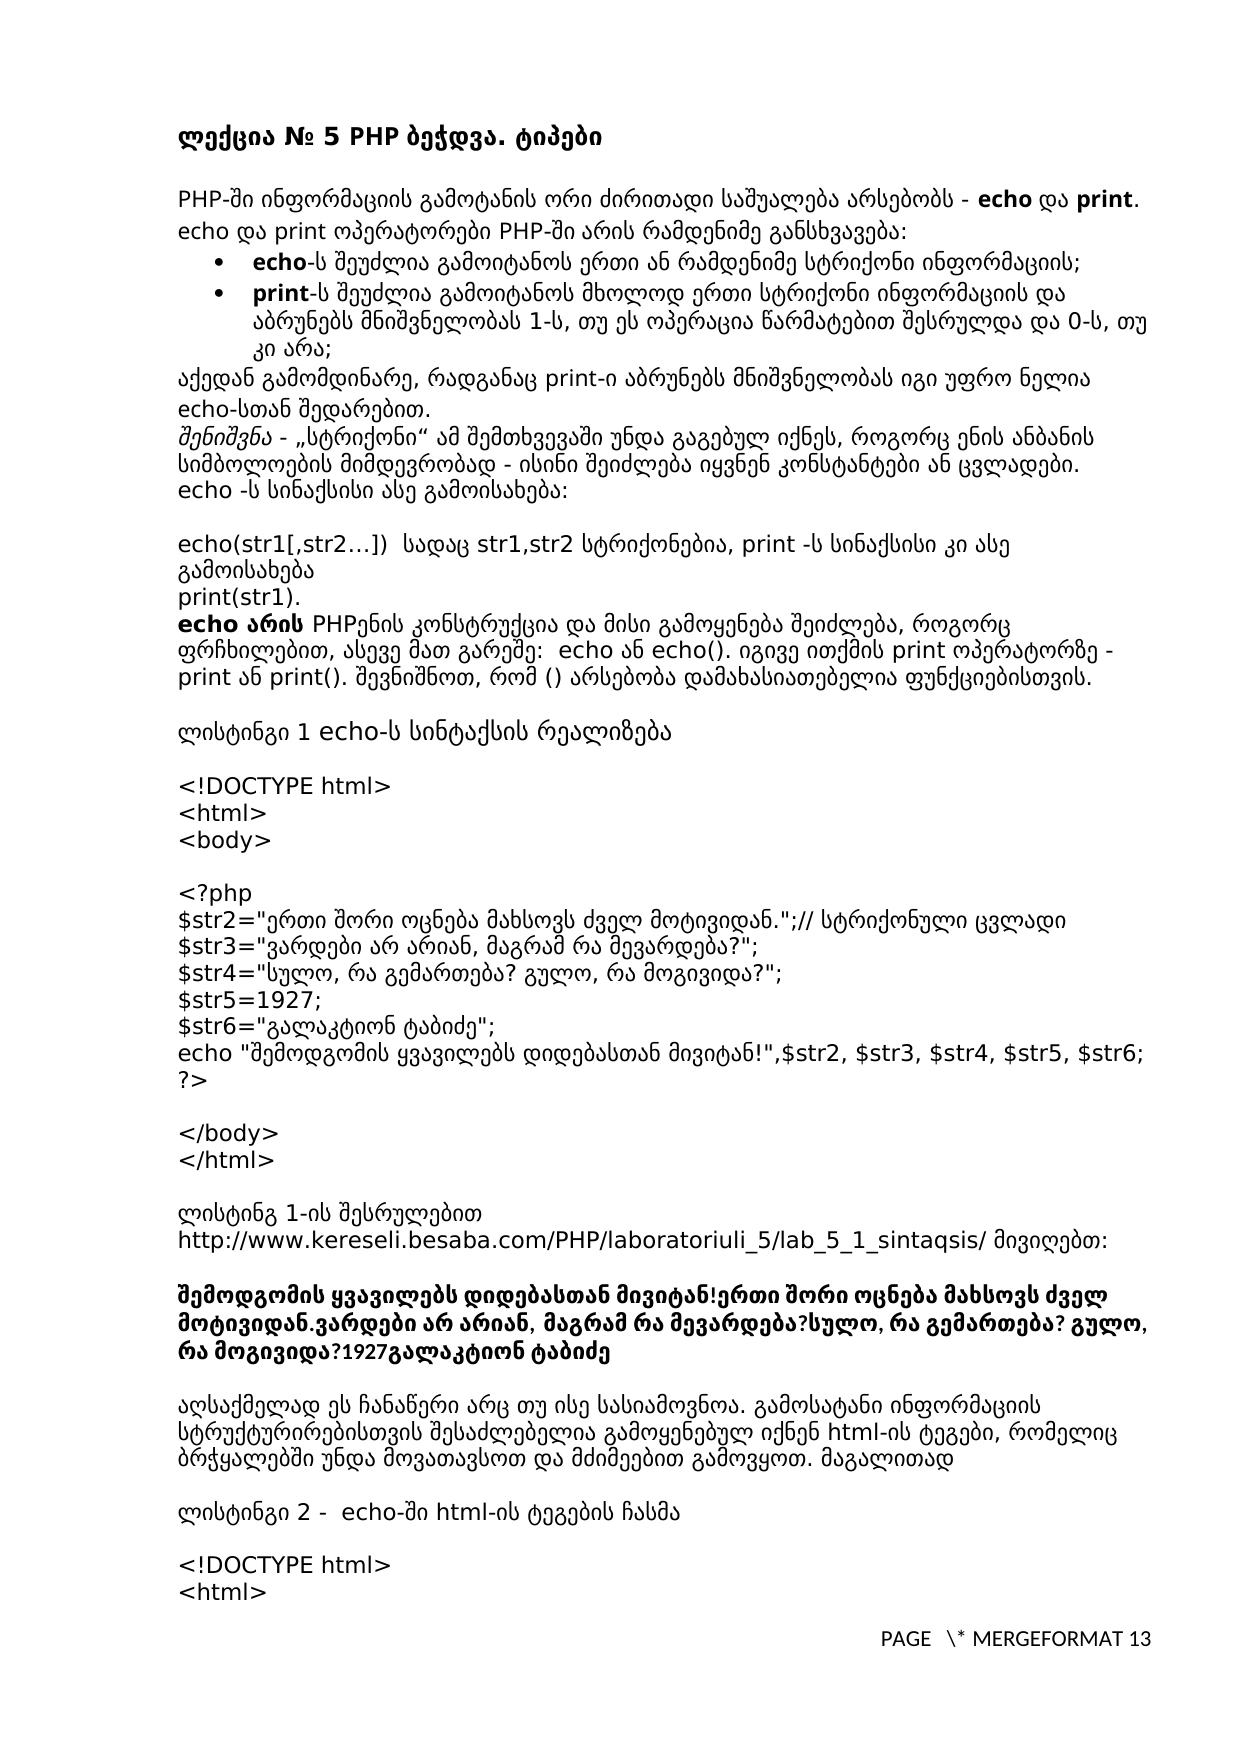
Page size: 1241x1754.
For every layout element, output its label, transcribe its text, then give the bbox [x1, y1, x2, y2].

text echo(str1[,str2…]) სადაც str1,str2 სტრიქონებია, print -ს სინაქსისი კი ასე გამოისახება [177, 531, 1152, 584]
list print-ს შეუძლია გამოიტანოს მხოლოდ ერთი სტრიქონი ინფორმაციის და აბრუნებს მნიშვნელობას 1-ს, თუ ეს ოპერაცია წარმატებით შესრულდა და 0-ს, თუ კი არა; [215, 277, 1152, 362]
text ლისტინგ 1-ის შესრულებით http://www.kereseli.besaba.com/PHP/laboratoriuli_5/lab_5_1_sintaqsis/ მივიღებთ: [177, 1200, 1152, 1253]
text $str4="სულო, რა გემართება? გულო, რა მოგივიდა?"; [177, 960, 1152, 987]
text ლისტინგი 1 echo-ს სინტაქსის რეალიზება [177, 718, 1152, 747]
text echo არის PHPენის კონსტრუქცია და მისი გამოყენება შეიძლება, როგორც ფრჩხილებით, ასევე მათ გარეშე: echo ან echo(). იგივე ითქმის print ოპერატორზე - print ან print(). შევნიშნოთ, რომ () არსებობა დამახასიათებელია ფუნქციებისთვის. [177, 611, 1152, 691]
text </html> [177, 1147, 1152, 1173]
text </body> [177, 1120, 1152, 1147]
text <?php [177, 880, 1152, 907]
text ლექცია № 5 PHP ბეჭდვა. ტიპები [177, 118, 1152, 152]
text print(str1). [177, 584, 1152, 611]
text <!DOCTYPE html> [177, 1552, 1152, 1579]
list echo-ს შეუძლია გამოიტანოს ერთი ან რამდენიმე სტრიქონი ინფორმაციის; [215, 246, 1152, 277]
text <body> [177, 827, 1152, 853]
text $str2="ერთი შორი ოცნება მახსოვს ძველ მოტივიდან.";// სტრიქონული ცვლადი [177, 907, 1152, 933]
text აღსაქმელად ეს ჩანაწერი არც თუ ისე სასიამოვნოა. გამოსატანი ინფორმაციის სტრუქტურირებისთვის შესაძლებელია გამოყენებულ იქნენ html-ის ტეგები, რომელიც ბრჭყალებში უნდა მოვათავსოთ და მძიმეებით გამოვყოთ. მაგალითად [177, 1392, 1152, 1472]
text შემოდგომის ყვავილებს დიდებასთან მივიტან!ერთი შორი ოცნება მახსოვს ძველ მოტივიდან.ვარდები არ არიან, მაგრამ რა მევარდება?სულო, რა გემართება? გულო, რა მოგივიდა?1927გალაკტიონ ტაბიძე [177, 1281, 1152, 1366]
text $str6="გალაკტიონ ტაბიძე"; [177, 1013, 1152, 1040]
text $str5=1927; [177, 987, 1152, 1013]
text <!DOCTYPE html> [177, 773, 1152, 800]
text ?> [177, 1067, 1152, 1093]
text ლისტინგი 2 - echo-ში html-ის ტეგების ჩასმა [177, 1499, 1152, 1526]
text echo "შემოდგომის ყვავილებს დიდებასთან მივიტან!",$str2, $str3, $str4, $str5, $str6; [177, 1040, 1152, 1067]
text $str3="ვარდები არ არიან, მაგრამ რა მევარდება?"; [177, 933, 1152, 960]
text echo და print ოპერატორები PHP-ში არის რამდენიმე განსხვავება: [177, 215, 1152, 246]
text <html> [177, 800, 1152, 827]
text აქედან გამომდინარე, რადგანაც print-ი აბრუნებს მნიშვნელობას იგი უფრო ნელია echo-სთან შედარებით. [177, 362, 1152, 424]
text echo -ს სინაქსისი ასე გამოისახება: [177, 478, 1152, 504]
text PHP-ში ინფორმაციის გამოტანის ორი ძირითადი საშუალება არსებობს - echo და print. [177, 183, 1152, 215]
text შენიშვნა - „სტრიქონი“ ამ შემთხვევაში უნდა გაგებულ იქნეს, როგორც ენის ანბანის სიმბოლოების მიმდევრობად - ისინი შეიძლება იყვნენ კონსტანტები ან ცვლადები. [177, 424, 1152, 478]
text <html> [177, 1579, 1152, 1606]
